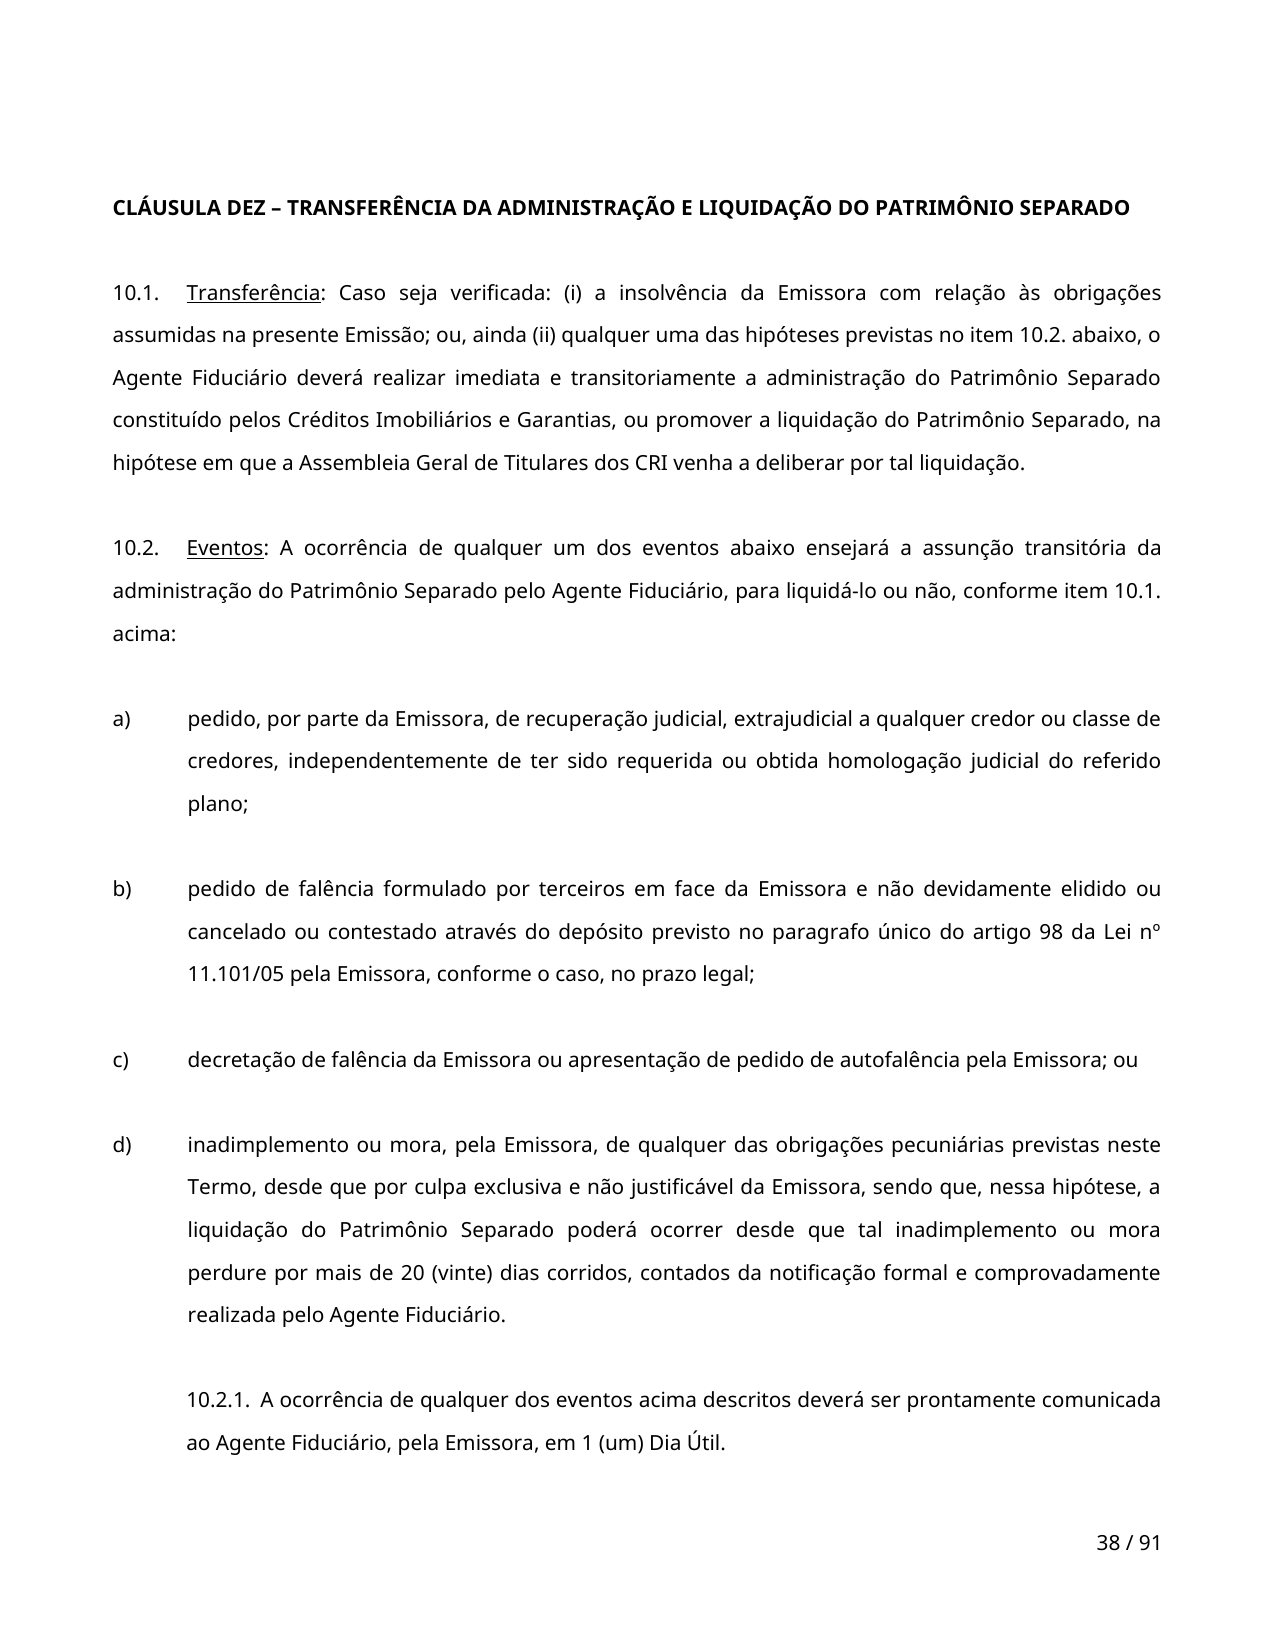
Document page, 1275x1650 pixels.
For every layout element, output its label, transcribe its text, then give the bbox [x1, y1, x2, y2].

text 10.2.1. A ocorrência de qualquer dos eventos acima descritos deverá ser prontamente comunicada ao Agente Fiduciário, pela Emissora, em 1 (um) Dia Útil. [186, 1386, 1162, 1457]
list decretação de falência da Emissora ou apresentação de pedido de autofalência pela Emissora; ou [112, 1045, 1162, 1073]
subtitle CLÁUSULA DEZ – TRANSFERÊNCIA DA ADMINISTRAÇÃO E LIQUIDAÇÃO DO PATRIMÔNIO SEPARADO [112, 193, 1162, 221]
text 10.2. Eventos: A ocorrência de qualquer um dos eventos abaixo ensejará a assunção transitória da administração do Patrimônio Separado pelo Agente Fiduciário, para liquidá-lo ou não, conforme item 10.1. acima: [112, 533, 1162, 647]
list pedido de falência formulado por terceiros em face da Emissora e não devidamente elidido ou cancelado ou contestado através do depósito previsto no paragrafo único do artigo 98 da Lei nº 11.101/05 pela Emissora, conforme o caso, no prazo legal; [112, 874, 1162, 988]
list inadimplemento ou mora, pela Emissora, de qualquer das obrigações pecuniárias previstas neste Termo, desde que por culpa exclusiva e não justificável da Emissora, sendo que, nessa hipótese, a liquidação do Patrimônio Separado poderá ocorrer desde que tal inadimplemento ou mora perdure por mais de 20 (vinte) dias corridos, contados da notificação formal e comprovadamente realizada pelo Agente Fiduciário. [112, 1130, 1162, 1329]
text 10.1. Transferência: Caso seja verificada: (i) a insolvência da Emissora com relação às obrigações assumidas na presente Emissão; ou, ainda (ii) qualquer uma das hipóteses previstas no item 10.2. abaixo, o Agente Fiduciário deverá realizar imediata e transitoriamente a administração do Patrimônio Separado constituído pelos Créditos Imobiliários e Garantias, ou promover a liquidação do Patrimônio Separado, na hipótese em que a Assembleia Geral de Titulares dos CRI venha a deliberar por tal liquidação. [112, 278, 1162, 477]
list pedido, por parte da Emissora, de recuperação judicial, extrajudicial a qualquer credor ou classe de credores, independentemente de ter sido requerida ou obtida homologação judicial do referido plano; [112, 704, 1162, 817]
